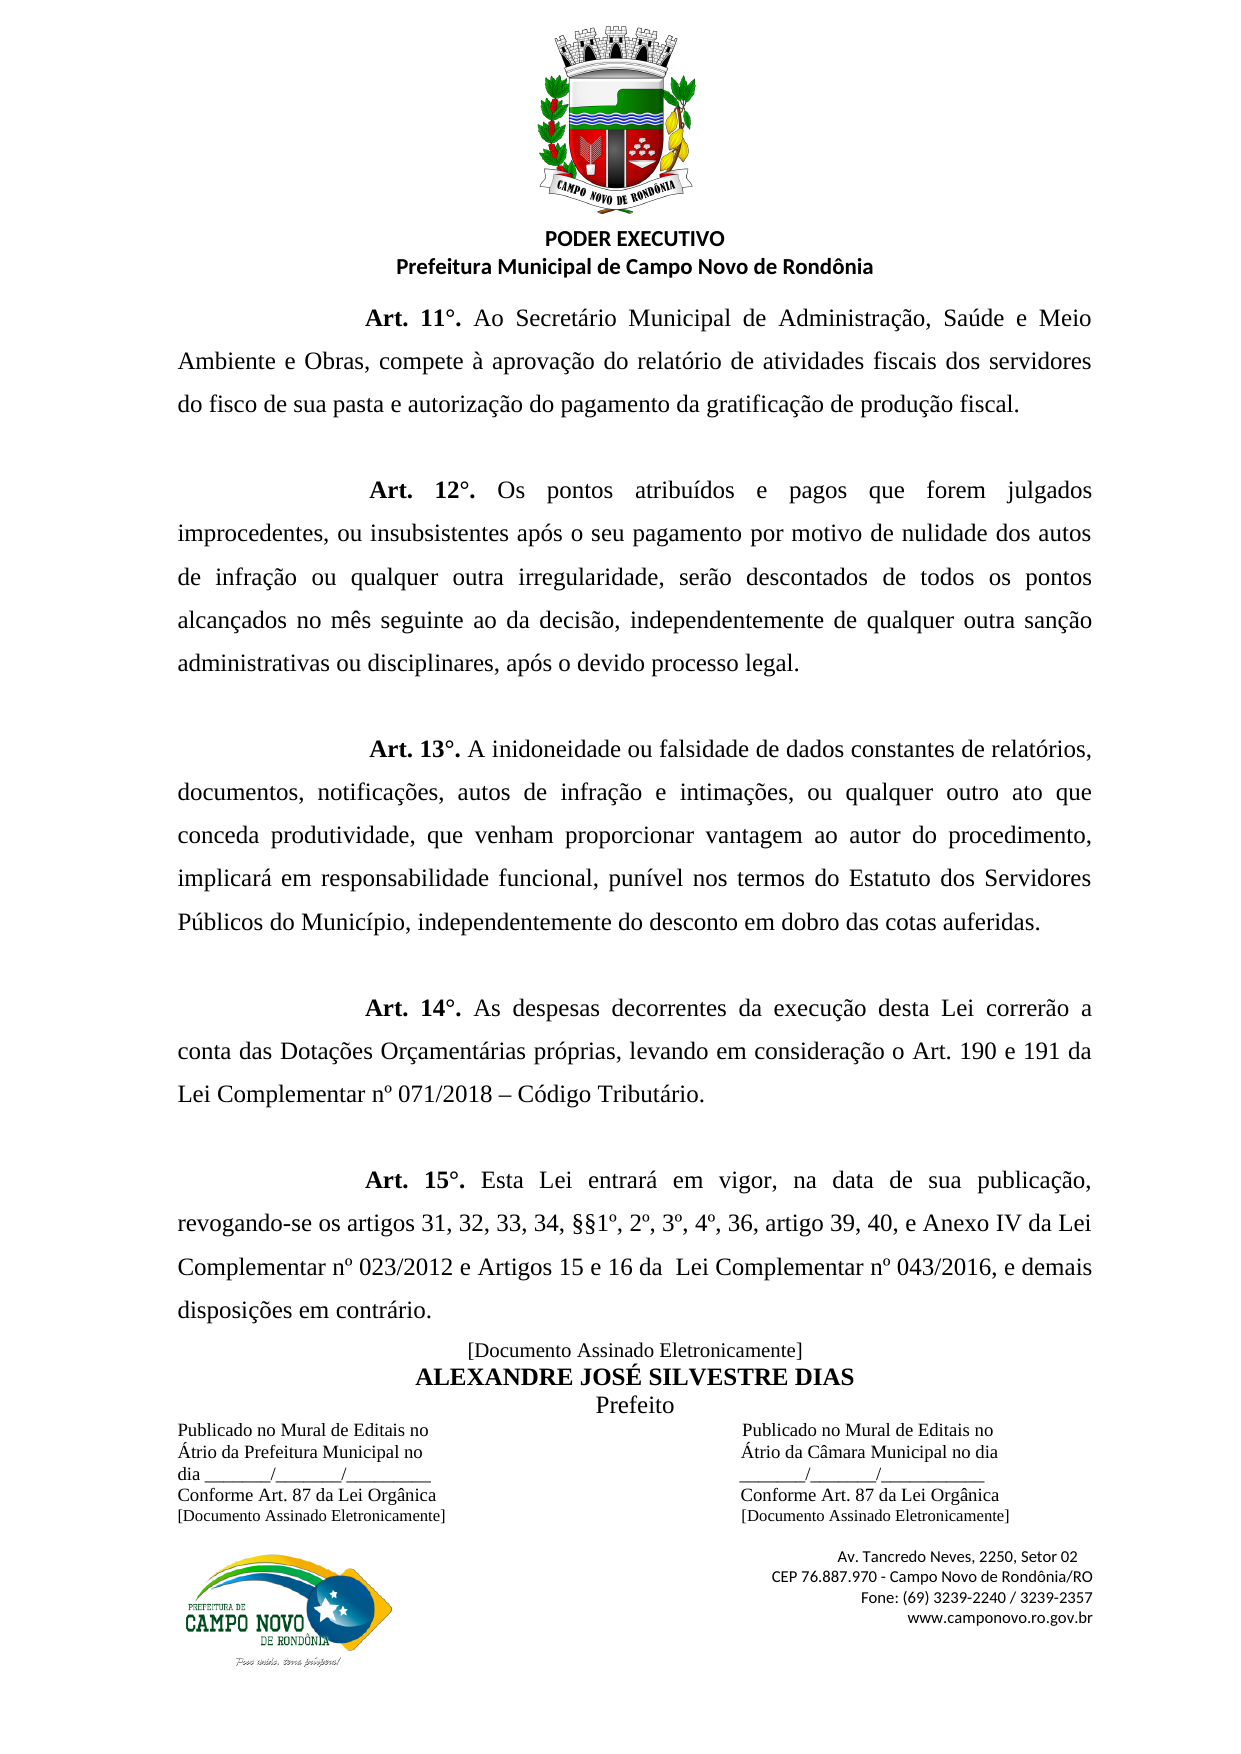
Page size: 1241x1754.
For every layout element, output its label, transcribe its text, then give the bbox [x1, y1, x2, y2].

text Art. 13°. A inidoneidade ou falsidade de dados constantes de relatórios, documentos, notificações, autos de infração e intimações, ou qualquer outro ato que conceda produtividade, que venham proporcionar vantagem ao autor do procedimento, implicará em responsabilidade funcional, punível nos termos do Estatuto dos Servidores Públicos do Município, independentemente do desconto em dobro das cotas auferidas. [177, 734, 1093, 935]
text Art. 12°. Os pontos atribuídos e pagos que forem julgados improcedentes, ou insubsistentes após o seu pagamento por motivo de nulidade dos autos de infração ou qualquer outra irregularidade, serão descontados de todos os pontos alcançados no mês seguinte ao da decisão, independentemente de qualquer outra sanção administrativas ou disciplinares, após o devido processo legal. [177, 475, 1093, 677]
text Art. 11°. Ao Secretário Municipal de Administração, Saúde e Meio Ambiente e Obras, compete à aprovação do relatório de atividades fiscais dos servidores do fisco de sua pasta e autorização do pagamento da gratificação de produção fiscal. [177, 303, 1093, 418]
text Art. 14°. As despesas decorrentes da execução desta Lei correrão a conta das Dotações Orçamentárias próprias, levando em consideração o Art. 190 e 191 da Lei Complementar nº 071/2018 – Código Tributário. [177, 993, 1093, 1108]
text Art. 15°. Esta Lei entrará em vigor, na data de sua publicação, revogando-se os artigos 31, 32, 33, 34, §§1º, 2º, 3º, 4º, 36, artigo 39, 40, e Anexo IV da Lei Complementar nº 023/2012 e Artigos 15 e 16 da Lei Complementar nº 043/2016, e demais disposições em contrário. [177, 1165, 1093, 1323]
text [Documento Assinado Eletronicamente] ALEXANDRE JOSÉ SILVESTRE DIAS Prefeito [177, 1338, 1093, 1419]
picture [532, 16, 701, 224]
picture [178, 1547, 399, 1673]
